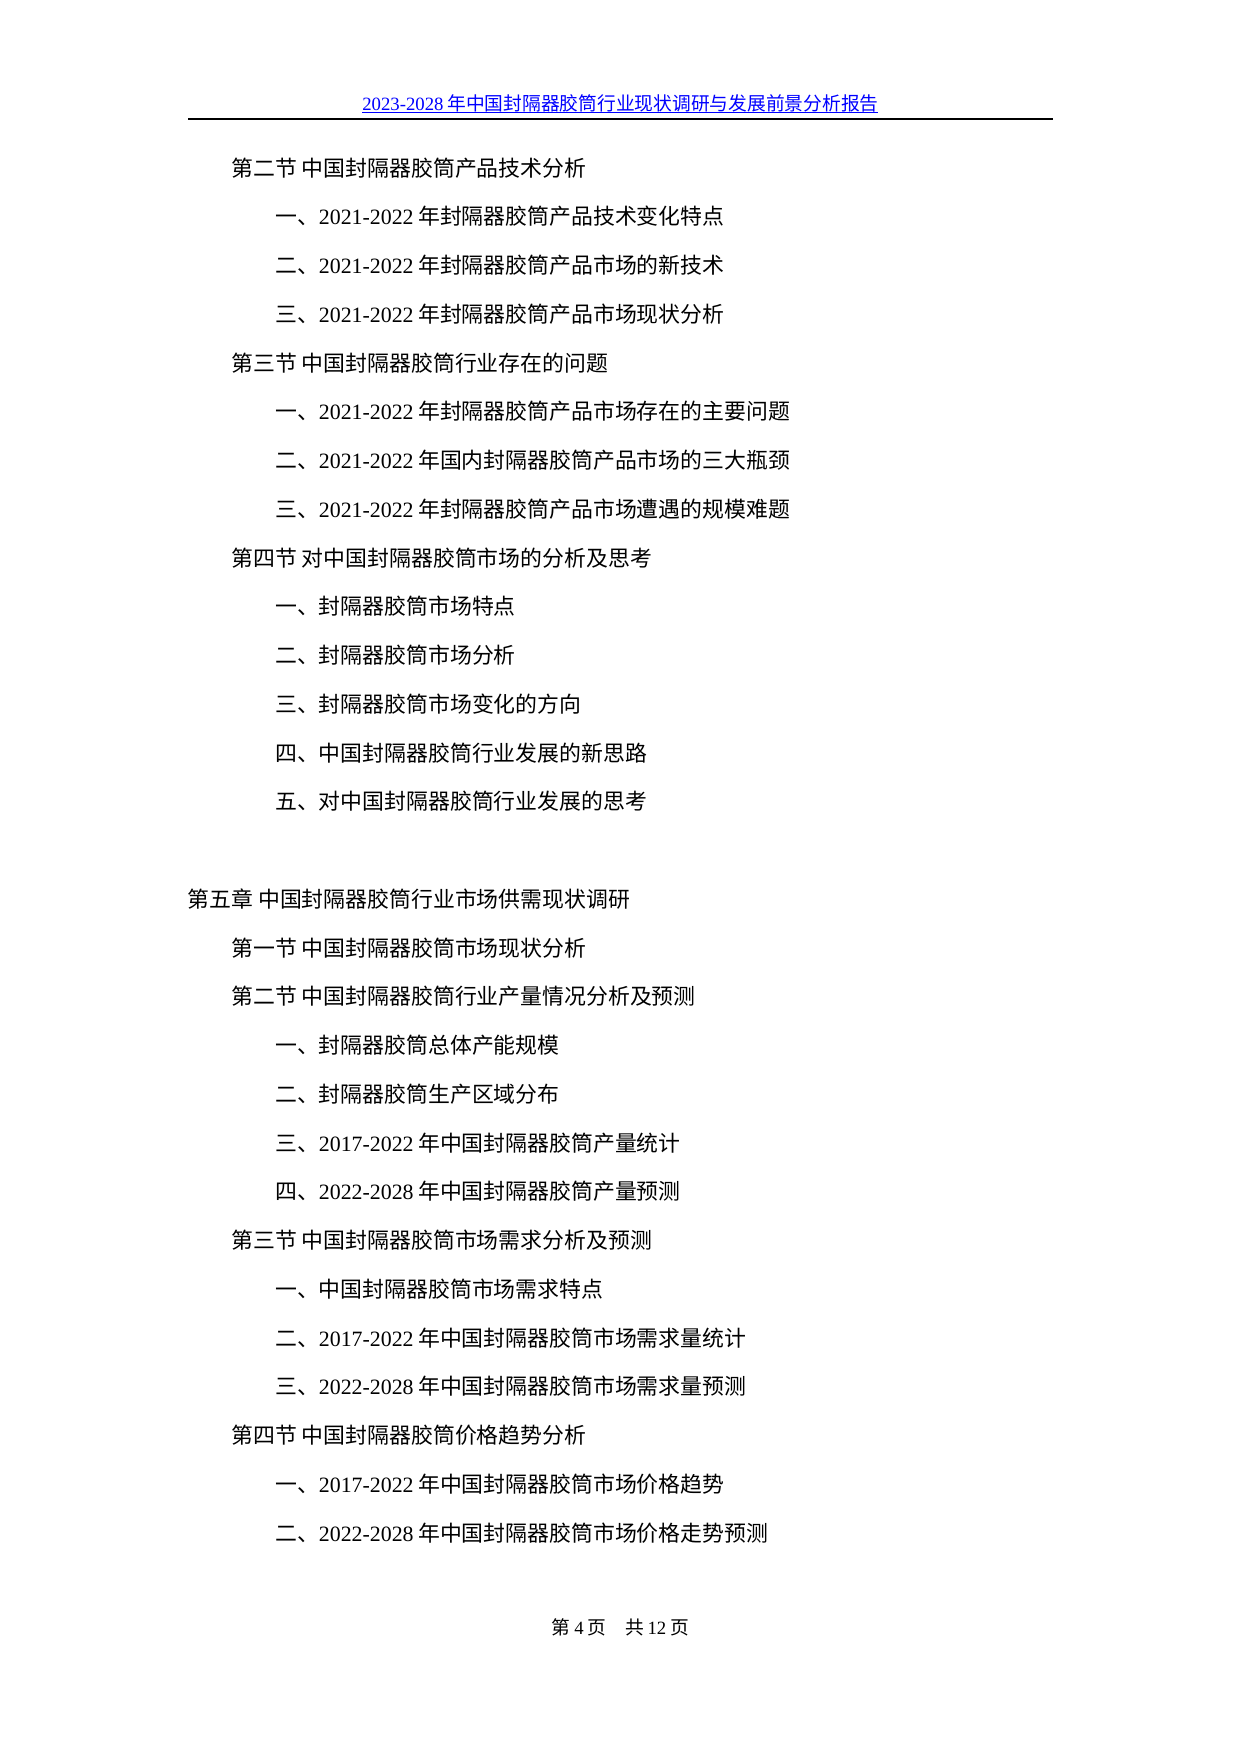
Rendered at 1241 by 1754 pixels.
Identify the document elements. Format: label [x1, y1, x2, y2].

text [187, 150, 1053, 1548]
